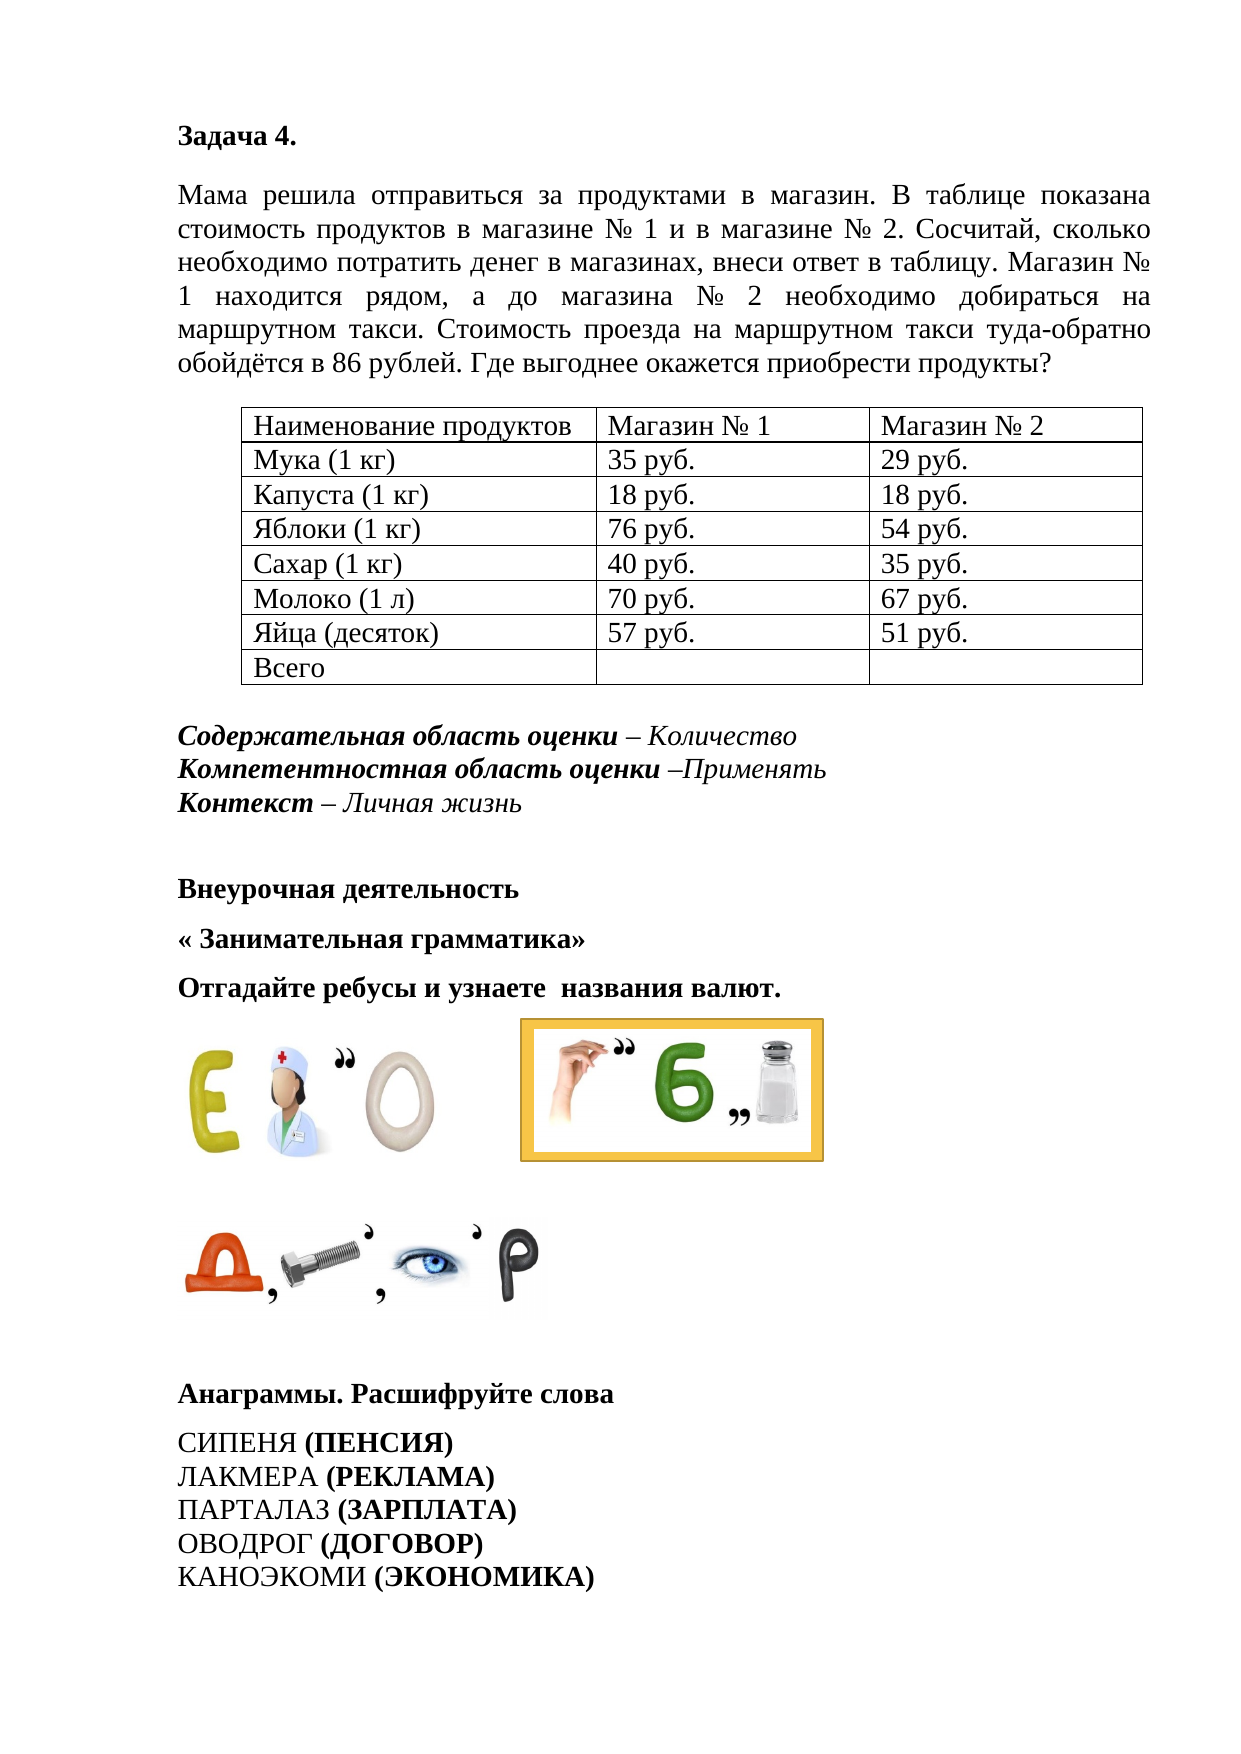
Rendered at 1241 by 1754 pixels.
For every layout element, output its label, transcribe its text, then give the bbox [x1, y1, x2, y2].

table_cell [597, 650, 869, 683]
text Содержательная область оценки – Количество [177, 718, 1152, 752]
table_cell Яйца (десяток) [242, 615, 596, 649]
table_cell Мука (1 кг) [242, 443, 596, 476]
table_cell 57 руб. [597, 615, 869, 649]
table_cell 29 руб. [870, 443, 1142, 476]
text Контекст – Личная жизнь [177, 785, 1152, 819]
table_cell Всего [242, 650, 596, 683]
text Отгадайте ребусы и узнаете названия валют. [177, 970, 1152, 1003]
table_cell 18 руб. [597, 477, 869, 511]
table_cell [870, 650, 1142, 683]
text Мама решила отправиться за продуктами в магазин. В таблице показана стоимость продуктов в магазине № 1 и в магазине № 2. Сосчитай, сколько необходимо потратить денег в магазинах, внеси ответ в таблицу. Магазин № 1 находится рядом, а до магазина № 2 необходимо добираться на маршрутном такси. Стоимость проезда на маршрутном такси туда-обратно обойдётся в 86 рублей. Где выгоднее окажется приобрести продукты? [177, 177, 1152, 379]
picture [534, 1029, 811, 1152]
table_cell Капуста (1 кг) [242, 477, 596, 511]
table_cell 67 руб. [870, 581, 1142, 614]
text « Занимательная грамматика» [177, 921, 1152, 954]
text СИПЕНЯ (ПЕНСИЯ) [177, 1425, 1152, 1459]
table_header Магазин № 1 [597, 408, 869, 441]
picture [177, 1217, 548, 1320]
picture [177, 1038, 446, 1162]
table_cell 76 руб. [597, 512, 869, 545]
table_cell 35 руб. [870, 546, 1142, 580]
text Анаграммы. Расшифруйте слова [177, 1376, 1152, 1409]
text ПАРТАЛАЗ (ЗАРПЛАТА) [177, 1492, 1152, 1526]
table_cell 54 руб. [870, 512, 1142, 545]
text Внеурочная деятельность [177, 872, 1152, 905]
table_cell 35 руб. [597, 443, 869, 476]
table_cell 18 руб. [870, 477, 1142, 511]
text Компетентностная область оценки –Применять [177, 752, 1152, 785]
table_header Наименование продуктов [242, 408, 596, 441]
text ЛАКМЕРА (РЕКЛАМА) [177, 1459, 1152, 1492]
table_cell 51 руб. [870, 615, 1142, 649]
table_cell Молоко (1 л) [242, 581, 596, 614]
text Задача 4. [177, 118, 1152, 152]
table_cell Сахар (1 кг) [242, 546, 596, 580]
table_cell Яблоки (1 кг) [242, 512, 596, 545]
table_cell 40 руб. [597, 546, 869, 580]
table_cell 70 руб. [597, 581, 869, 614]
text КАНОЭКОМИ (ЭКОНОМИКА) [177, 1559, 1152, 1593]
text ОВОДРОГ (ДОГОВОР) [177, 1526, 1152, 1559]
table_header Магазин № 2 [870, 408, 1142, 441]
